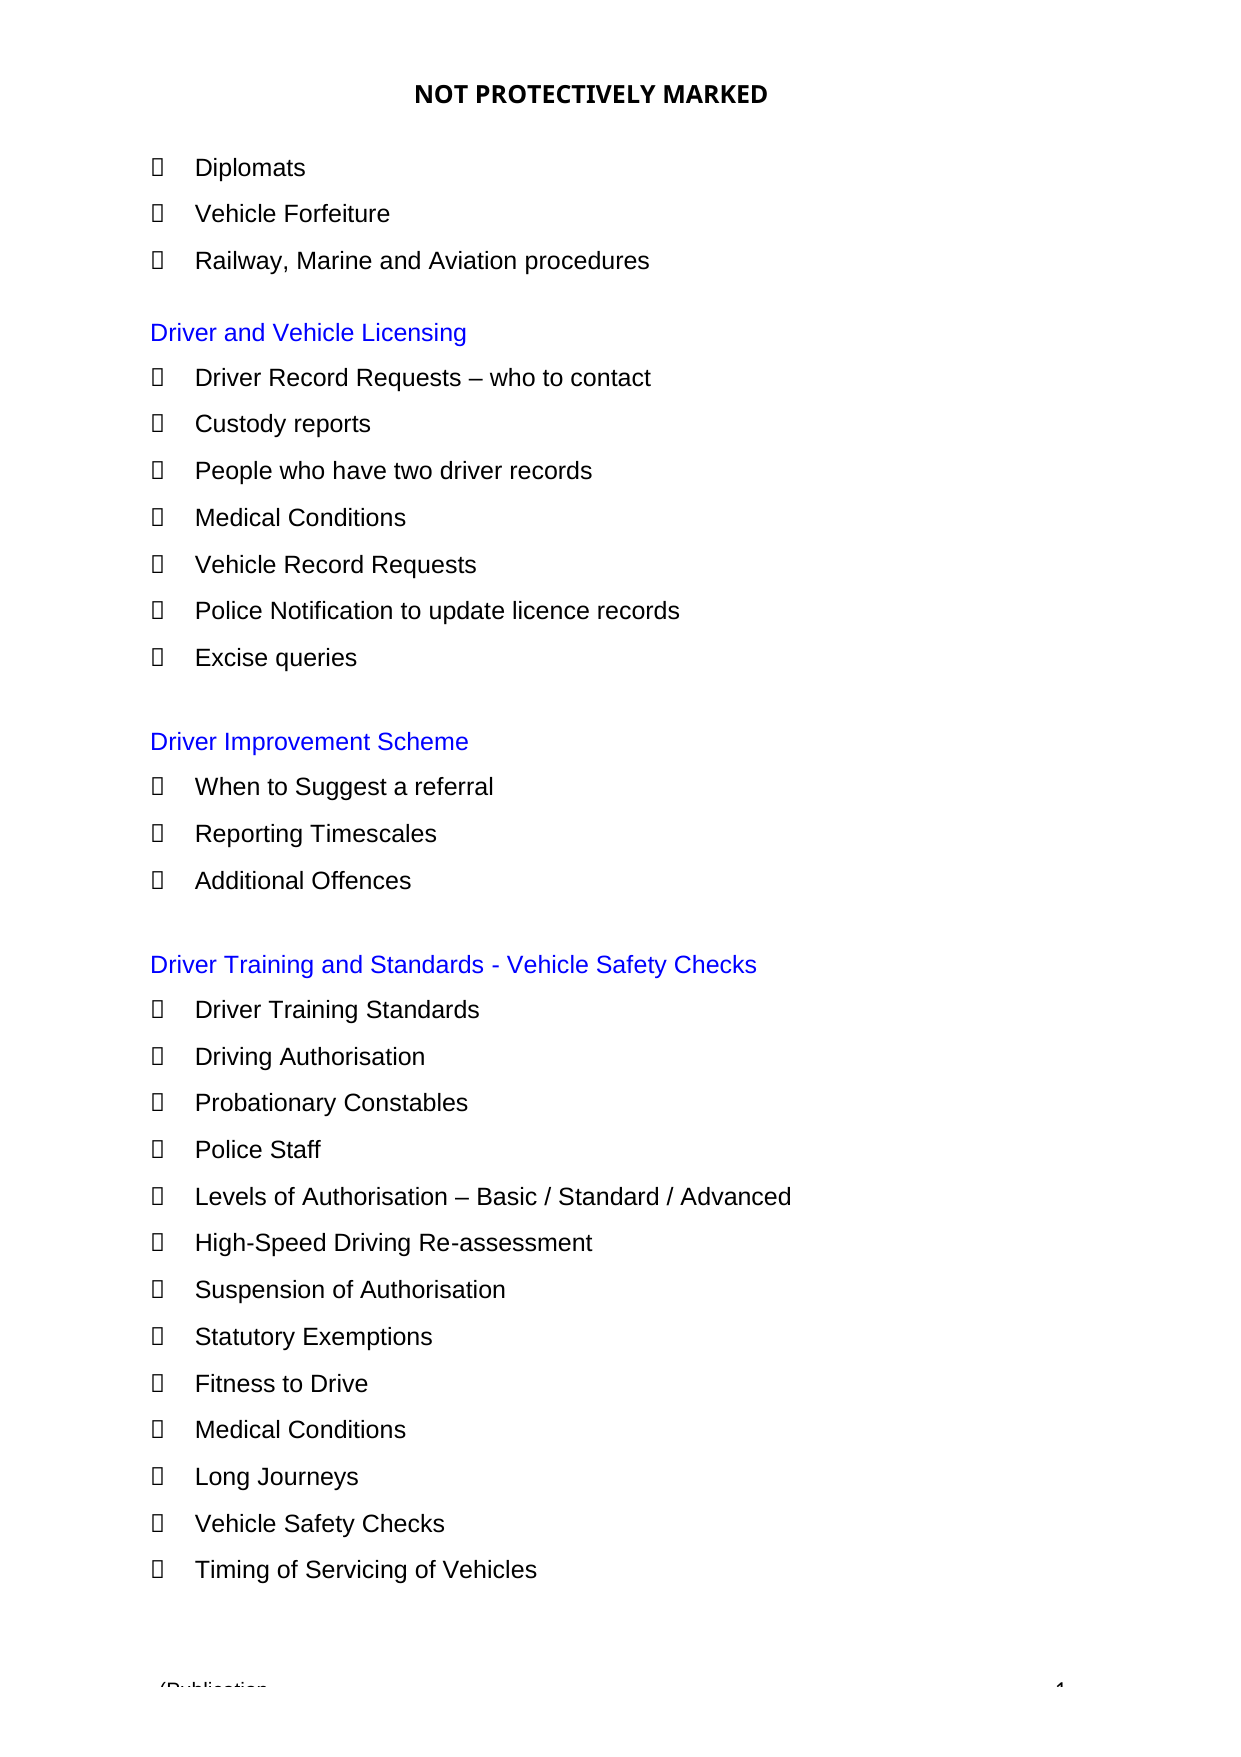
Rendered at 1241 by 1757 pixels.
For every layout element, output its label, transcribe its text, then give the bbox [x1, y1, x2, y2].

text Driver Training and Standards - Vehicle Safety Checks [150, 950, 1092, 979]
list Levels of Authorisation – Basic / Standard / Advanced [150, 1178, 1092, 1212]
list Police Staff [150, 1132, 1092, 1166]
list Driver Record Requests – who to contact [150, 359, 1092, 393]
list Custody reports [150, 406, 1092, 440]
list Vehicle Safety Checks [150, 1505, 1092, 1539]
list Medical Conditions [150, 499, 1092, 533]
list Medical Conditions [150, 1412, 1092, 1446]
list Railway, Marine and Aviation procedures [150, 243, 1092, 277]
list People who have two driver records [150, 453, 1092, 487]
text Driver Improvement Scheme [150, 727, 1092, 756]
list Additional Offences [150, 862, 1092, 896]
list Probationary Constables [150, 1085, 1092, 1119]
list Police Notification to update licence records [150, 593, 1092, 627]
text Driver and Vehicle Licensing [150, 318, 1092, 347]
list Fitness to Drive [150, 1365, 1092, 1399]
list Vehicle Record Requests [150, 546, 1092, 580]
list Suspension of Authorisation [150, 1272, 1092, 1306]
list Diplomats [150, 149, 1092, 183]
list High-Speed Driving Re-assessment [150, 1225, 1092, 1259]
list Driver Training Standards [150, 991, 1092, 1026]
list Reporting Timescales [150, 816, 1092, 850]
list Vehicle Forfeiture [150, 196, 1092, 230]
list Long Journeys [150, 1459, 1092, 1493]
list Timing of Servicing of Vehicles [150, 1552, 1092, 1586]
list Excise queries [150, 640, 1092, 674]
list When to Suggest a referral [150, 769, 1092, 803]
list Driving Authorisation [150, 1038, 1092, 1072]
list Statutory Exemptions [150, 1319, 1092, 1353]
